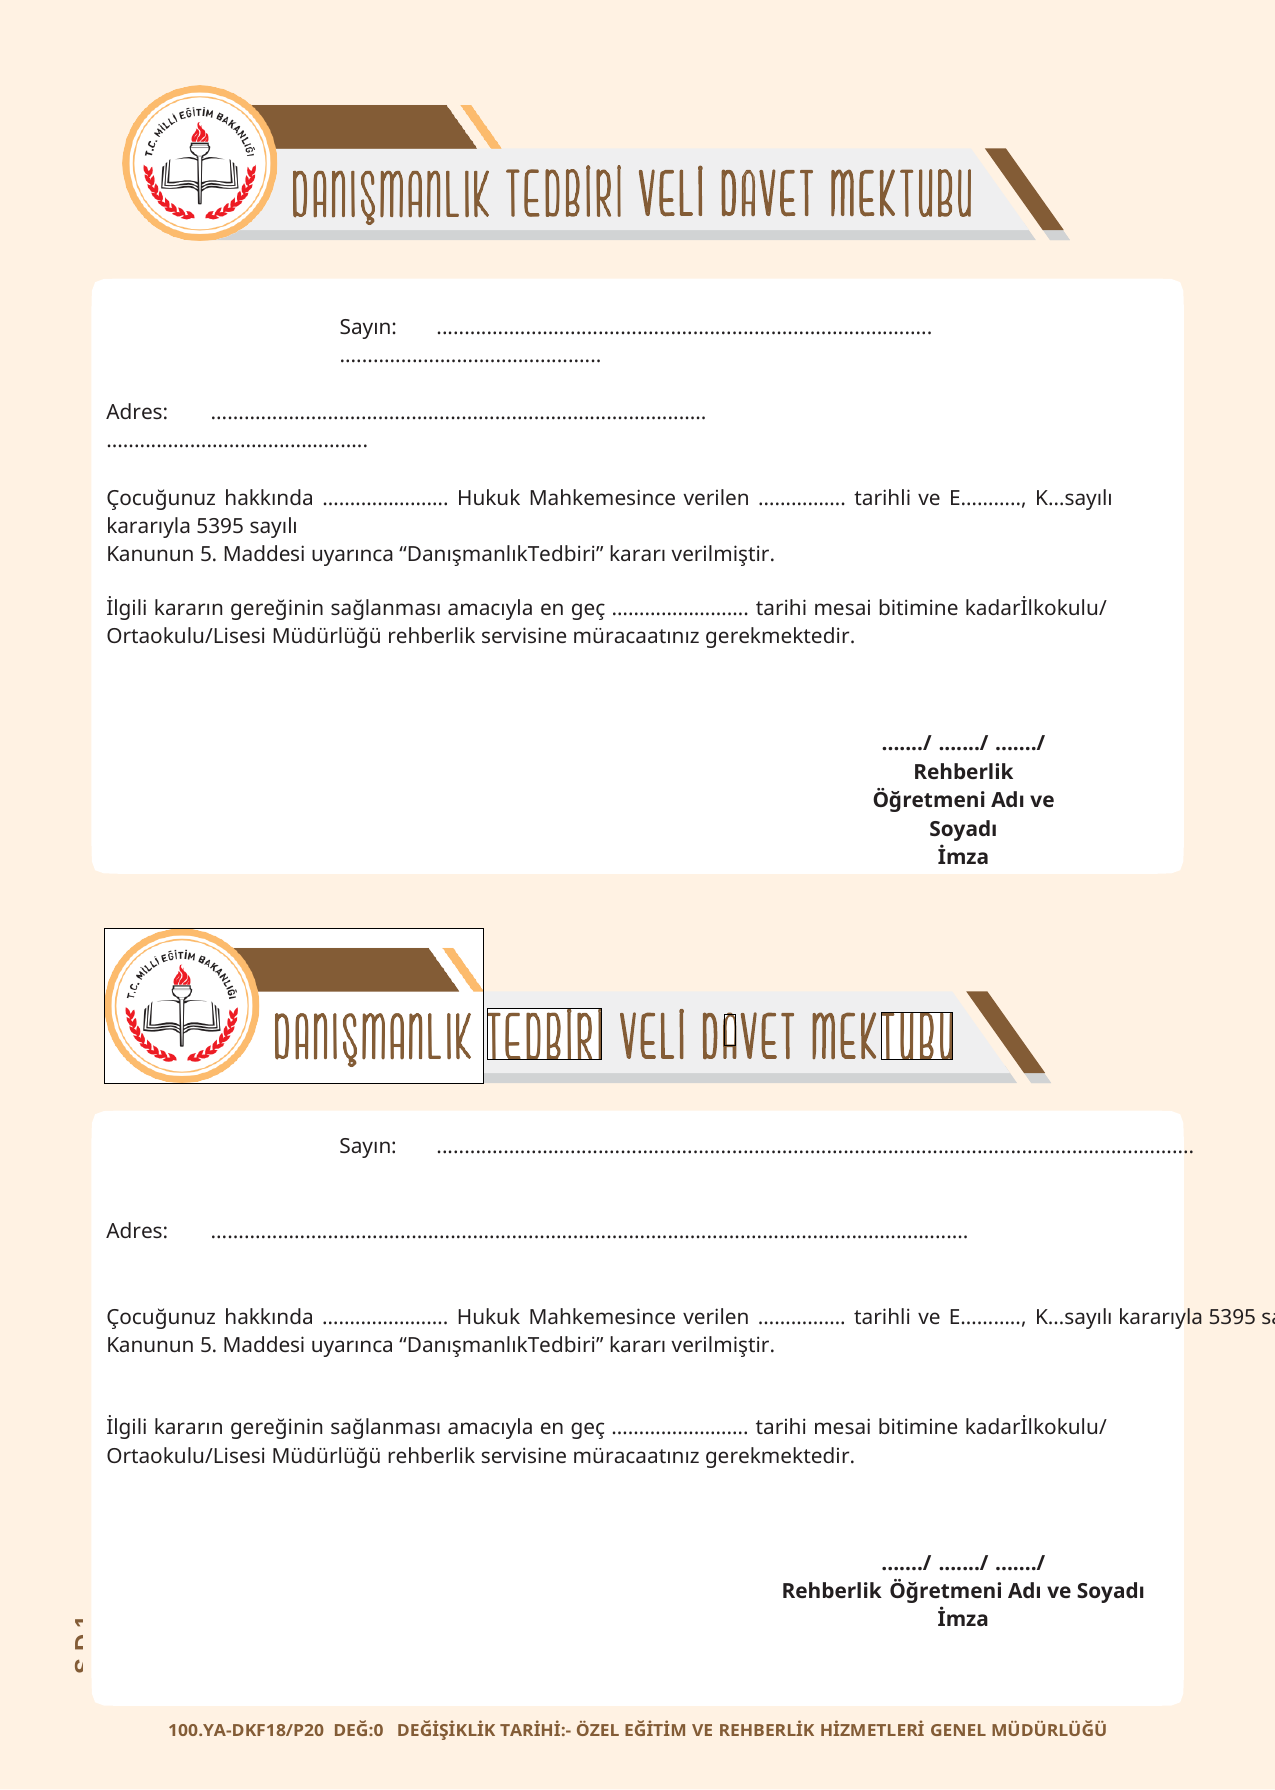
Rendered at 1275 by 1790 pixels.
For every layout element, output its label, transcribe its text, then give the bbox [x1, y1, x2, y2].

picture [488, 1009, 601, 1059]
picture [743, 171, 754, 203]
picture [882, 1013, 952, 1059]
text 100.YA-DKF18/P20 DEĞ:0 DEĞİŞİKLİK TARİHİ:- ÖZEL EĞİTİM VE REHBERLİK HİZMETLERİ GENEL MÜDÜRLÜĞÜ [92, 1718, 1183, 1741]
picture [900, 169, 971, 217]
picture [506, 165, 621, 217]
picture [122, 85, 502, 241]
picture [105, 929, 483, 1083]
picture [725, 1015, 735, 1045]
